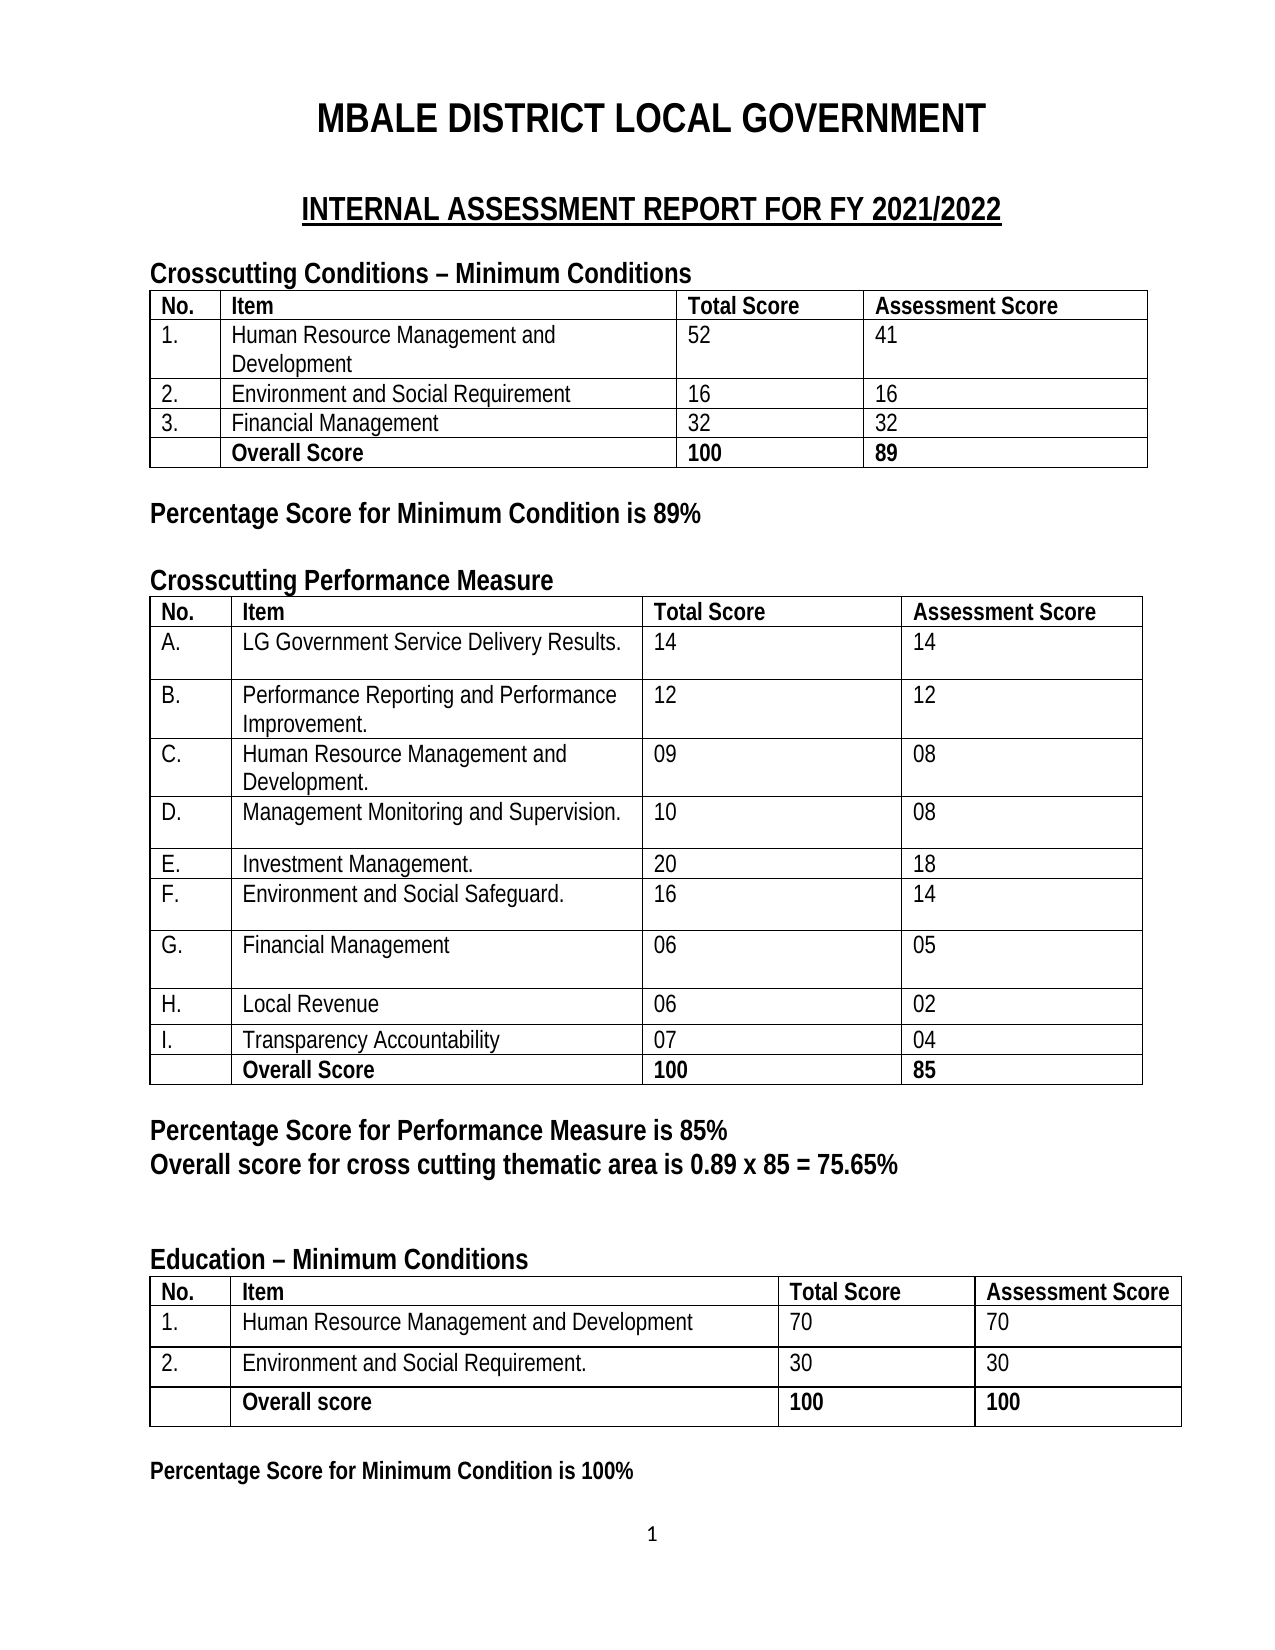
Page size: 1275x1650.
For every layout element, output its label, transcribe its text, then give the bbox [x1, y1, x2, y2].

table_cell 70 [779, 1306, 974, 1346]
text Percentage Score for Performance Measure is 85% [150, 1113, 1153, 1147]
table_cell [151, 1388, 230, 1426]
table_cell 2. [151, 379, 220, 407]
table_cell 85 [902, 1055, 1142, 1084]
table_cell 05 [902, 931, 1142, 988]
table_cell 09 [643, 739, 901, 796]
table_cell 14 [902, 879, 1142, 929]
table_cell 08 [902, 739, 1142, 796]
table_cell 02 [902, 989, 1142, 1024]
table_header Total Score [677, 291, 863, 319]
table_cell 06 [643, 989, 901, 1024]
table_header Total Score [643, 597, 901, 626]
table_cell 100 [779, 1388, 974, 1426]
table_cell [151, 1055, 231, 1084]
table_header No. [151, 597, 231, 626]
table_cell LG Government Service Delivery Results. [232, 627, 642, 679]
table_cell 70 [976, 1306, 1181, 1346]
table_cell 08 [902, 797, 1142, 848]
table_cell Overall Score [232, 1055, 642, 1084]
table_cell Investment Management. [232, 849, 642, 878]
table_cell 12 [902, 680, 1142, 738]
table_cell 14 [643, 627, 901, 679]
table_cell 32 [864, 409, 1147, 437]
table_cell 3. [151, 409, 220, 437]
table_cell 06 [643, 931, 901, 988]
table_cell 10 [643, 797, 901, 848]
table_header Assessment Score [976, 1277, 1181, 1305]
table_cell E. [151, 849, 231, 878]
text Percentage Score for Minimum Condition is 100% [150, 1456, 1153, 1484]
table_cell 04 [902, 1025, 1142, 1054]
table_cell 16 [677, 379, 863, 407]
table_cell C. [151, 739, 231, 796]
table_cell D. [151, 797, 231, 848]
table_header No. [151, 1277, 230, 1305]
table_cell Overall score [231, 1388, 778, 1426]
table_cell 32 [677, 409, 863, 437]
table_cell 30 [976, 1348, 1181, 1386]
table_cell Financial Management [232, 931, 642, 988]
table_cell Transparency Accountability [232, 1025, 642, 1054]
text Crosscutting Performance Measure [150, 563, 1153, 596]
table_cell 12 [643, 680, 901, 738]
table_cell Environment and Social Requirement [221, 379, 676, 407]
table_cell 2. [151, 1348, 230, 1386]
table_cell 07 [643, 1025, 901, 1054]
table_cell Human Resource Management and Development [221, 320, 676, 378]
table_cell Environment and Social Requirement. [231, 1348, 778, 1386]
table_cell 41 [864, 320, 1147, 378]
table_cell G. [151, 931, 231, 988]
table_cell 100 [677, 438, 863, 467]
table_cell A. [151, 627, 231, 679]
table_cell Local Revenue [232, 989, 642, 1024]
table_cell 18 [902, 849, 1142, 878]
table_cell 100 [643, 1055, 901, 1084]
table_cell 100 [976, 1388, 1181, 1426]
text INTERNAL ASSESSMENT REPORT FOR FY 2021/2022 [150, 189, 1153, 228]
table_cell 14 [902, 627, 1142, 679]
table_cell Human Resource Management and Development. [232, 739, 642, 796]
table_cell Management Monitoring and Supervision. [232, 797, 642, 848]
table_cell Environment and Social Safeguard. [232, 879, 642, 929]
text Percentage Score for Minimum Condition is 89% [150, 496, 1153, 529]
table_header Item [221, 291, 676, 319]
table_cell 89 [864, 438, 1147, 467]
table_header Assessment Score [902, 597, 1142, 626]
table_header No. [151, 291, 220, 319]
table_header Item [231, 1277, 778, 1305]
table_header Item [232, 597, 642, 626]
table_cell F. [151, 879, 231, 929]
table_cell Human Resource Management and Development [231, 1306, 778, 1346]
text Crosscutting Conditions – Minimum Conditions [150, 256, 1153, 290]
table_cell Financial Management [221, 409, 676, 437]
table_header Total Score [779, 1277, 974, 1305]
table_cell B. [151, 680, 231, 738]
text MBALE DISTRICT LOCAL GOVERNMENT [150, 94, 1153, 142]
table_cell Performance Reporting and Performance Improvement. [232, 680, 642, 738]
table_cell 1. [151, 320, 220, 378]
table_cell H. [151, 989, 231, 1024]
text Education – Minimum Conditions [150, 1242, 1153, 1276]
table_cell 16 [643, 879, 901, 929]
table_cell 52 [677, 320, 863, 378]
table_cell 16 [864, 379, 1147, 407]
table_cell 20 [643, 849, 901, 878]
table_cell [151, 438, 220, 467]
table_header Assessment Score [864, 291, 1147, 319]
table_cell 1. [151, 1306, 230, 1346]
table_cell I. [151, 1025, 231, 1054]
text Overall score for cross cutting thematic area is 0.89 x 85 = 75.65% [150, 1147, 1153, 1180]
table_cell 30 [779, 1348, 974, 1386]
table_cell Overall Score [221, 438, 676, 467]
